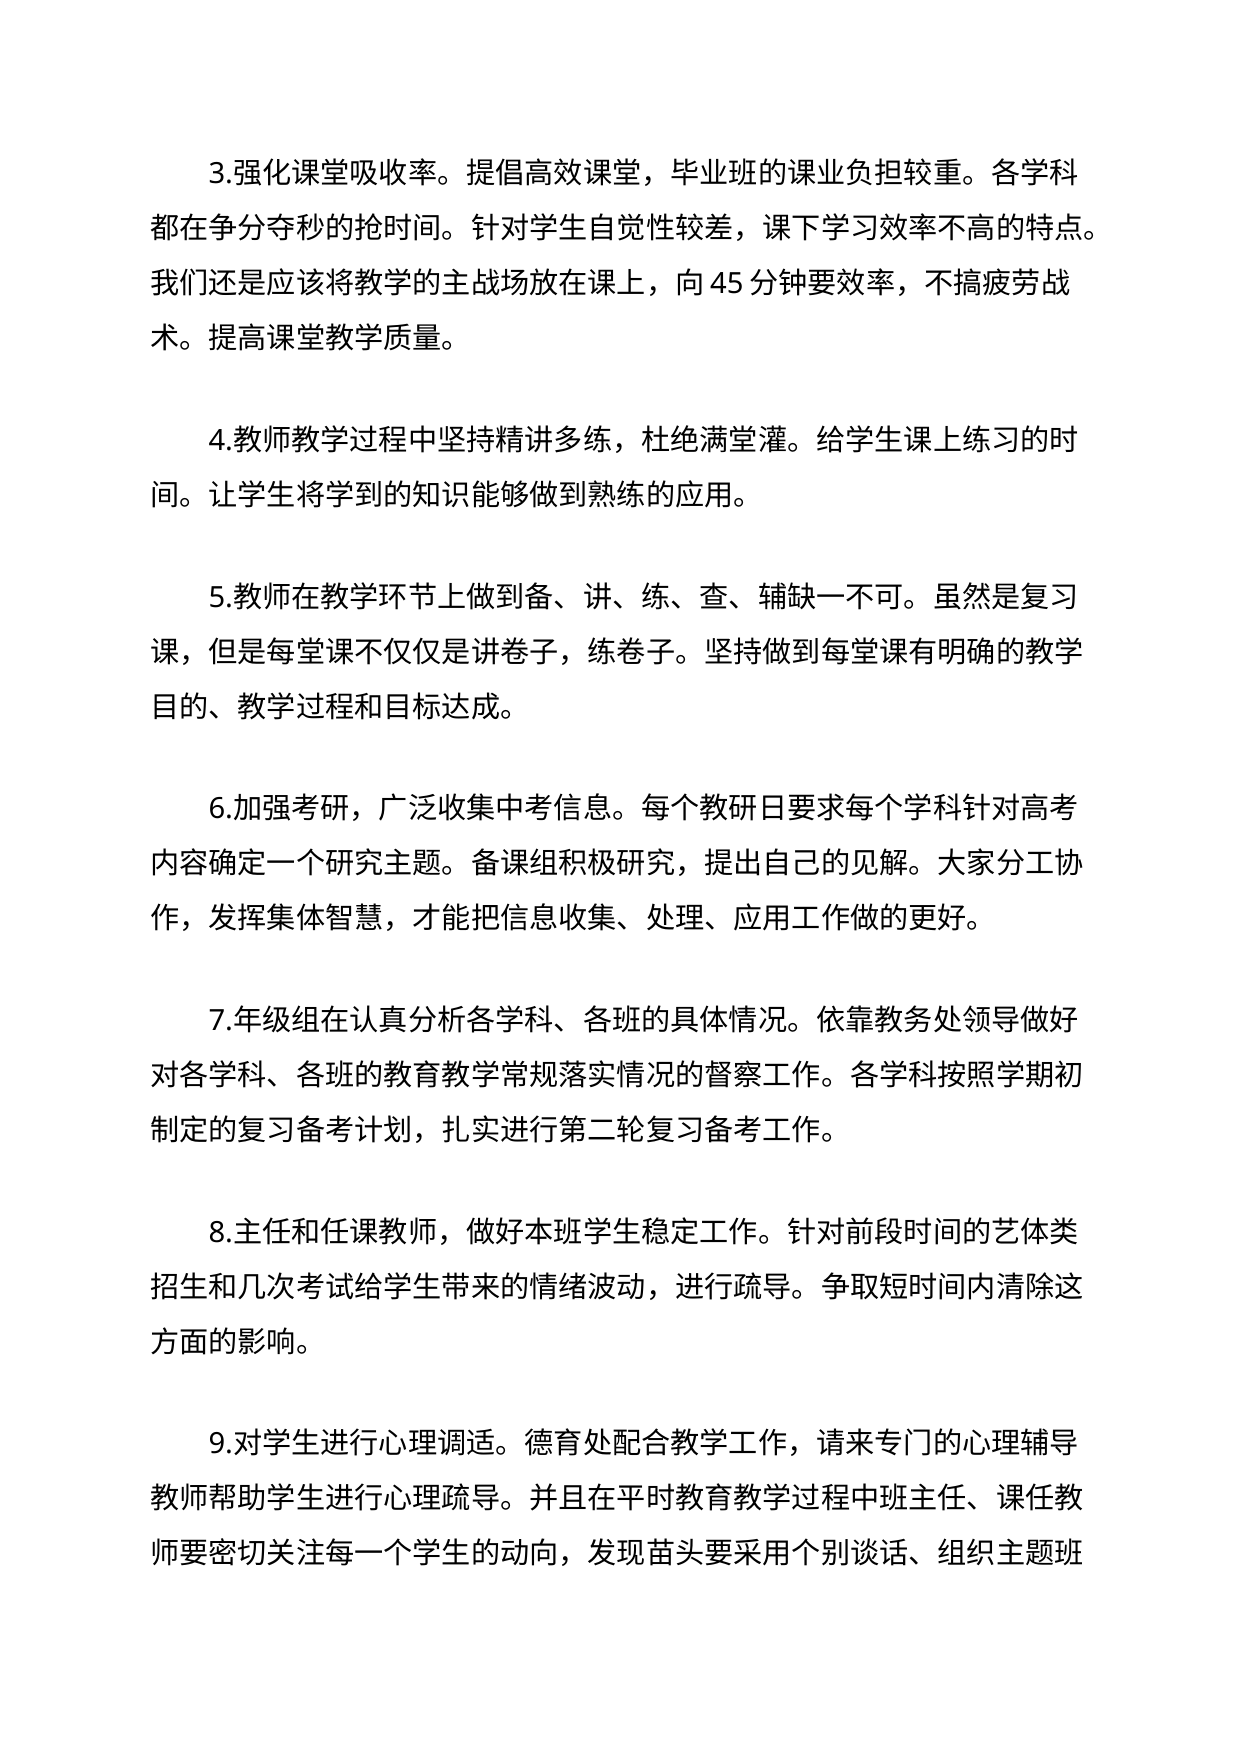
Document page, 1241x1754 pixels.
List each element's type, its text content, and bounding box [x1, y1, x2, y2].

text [150, 1420, 1090, 1572]
text 6.加强考研，广泛收集中考信息。每个教研日要求每个学科针对高考内容确定一个研究主题。备课组积极研究，提出自己的见解。大家分工协作，发挥集体智慧，才能把信息收集、处理、应用工作做的更好。 [150, 785, 1090, 937]
text 7.年级组在认真分析各学科、各班的具体情况。依靠教务处领导做好对各学科、各班的教育教学常规落实情况的督察工作。各学科按照学期初制定的复习备考计划，扎实进行第二轮复习备考工作。 [150, 997, 1090, 1149]
text 4.教师教学过程中坚持精讲多练，杜绝满堂灌。给学生课上练习的时间。让学生将学到的知识能够做到熟练的应用。 [150, 417, 1090, 514]
text 3.强化课堂吸收率。提倡高效课堂，毕业班的课业负担较重。各学科都在争分夺秒的抢时间。针对学生自觉性较差，课下学习效率不高的特点。我们还是应该将教学的主战场放在课上，向45分钟要效率，不搞疲劳战术。提高课堂教学质量。 [150, 150, 1090, 357]
text 8.主任和任课教师，做好本班学生稳定工作。针对前段时间的艺体类招生和几次考试给学生带来的情绪波动，进行疏导。争取短时间内清除这方面的影响。 [150, 1208, 1090, 1361]
text 5.教师在教学环节上做到备、讲、练、查、辅缺一不可。虽然是复习课，但是每堂课不仅仅是讲卷子，练卷子。坚持做到每堂课有明确的教学目的、教学过程和目标达成。 [150, 573, 1090, 726]
